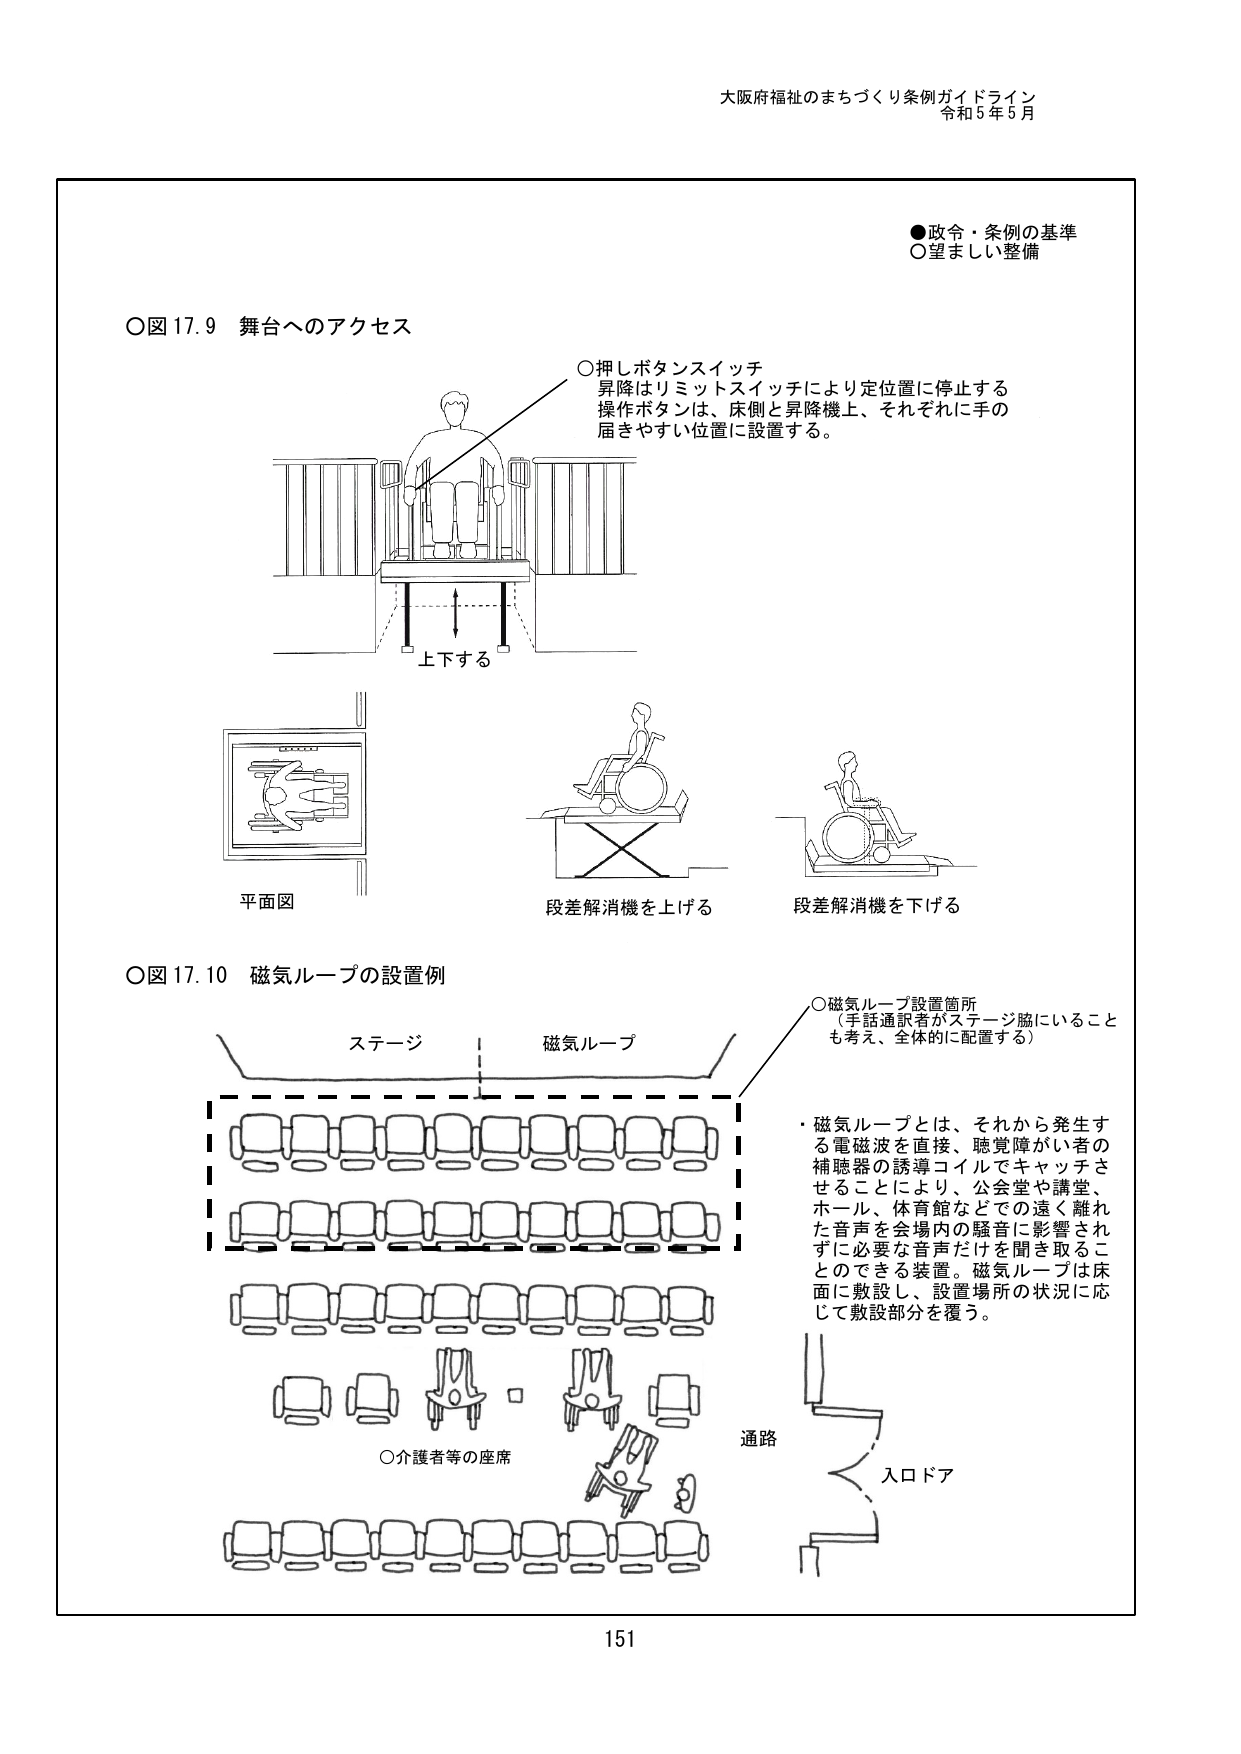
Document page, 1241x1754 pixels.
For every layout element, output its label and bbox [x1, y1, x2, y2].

picture [145, 1012, 921, 1614]
picture [142, 363, 1063, 943]
